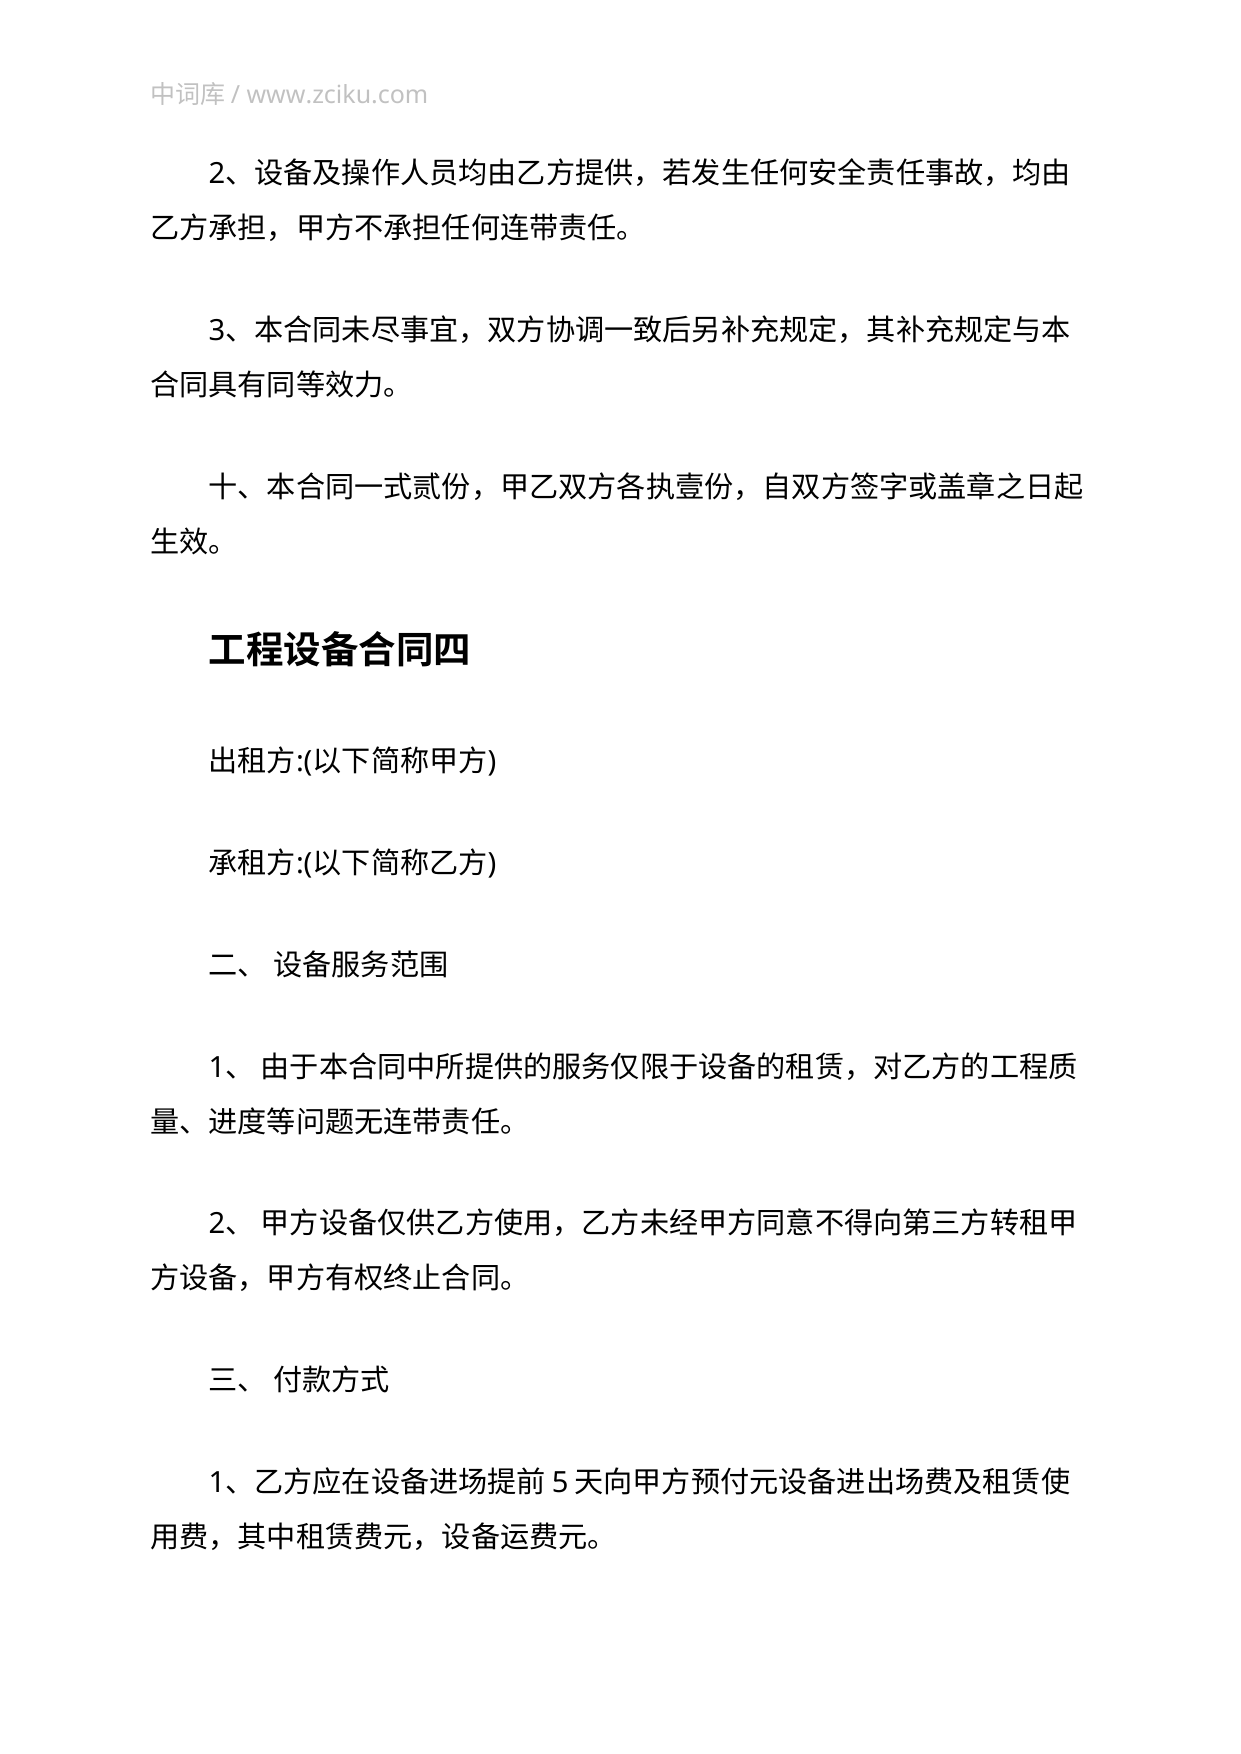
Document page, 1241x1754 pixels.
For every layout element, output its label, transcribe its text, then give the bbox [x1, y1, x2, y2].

text 2、 甲方设备仅供乙方使用，乙方未经甲方同意不得向第三方转租甲方设备，甲方有权终止合同。 [150, 1200, 1090, 1297]
text 十、本合同一式贰份，甲乙双方各执壹份，自双方签字或盖章之日起生效。 [150, 463, 1090, 561]
text 工程设备合同四 [150, 620, 1090, 674]
text 3、本合同未尽事宜，双方协调一致后另补充规定，其补充规定与本合同具有同等效力。 [150, 307, 1090, 404]
text 承租方:(以下简称乙方) [150, 839, 1090, 882]
text 出租方:(以下简称甲方) [150, 738, 1090, 780]
text 二、 设备服务范围 [150, 942, 1090, 984]
text 1、乙方应在设备进场提前5天向甲方预付元设备进出场费及租赁使用费，其中租赁费元，设备运费元。 [150, 1459, 1090, 1556]
text 2、设备及操作人员均由乙方提供，若发生任何安全责任事故，均由乙方承担，甲方不承担任何连带责任。 [150, 150, 1090, 247]
text 三、 付款方式 [150, 1357, 1090, 1399]
text 1、 由于本合同中所提供的服务仅限于设备的租赁，对乙方的工程质量、进度等问题无连带责任。 [150, 1043, 1090, 1141]
